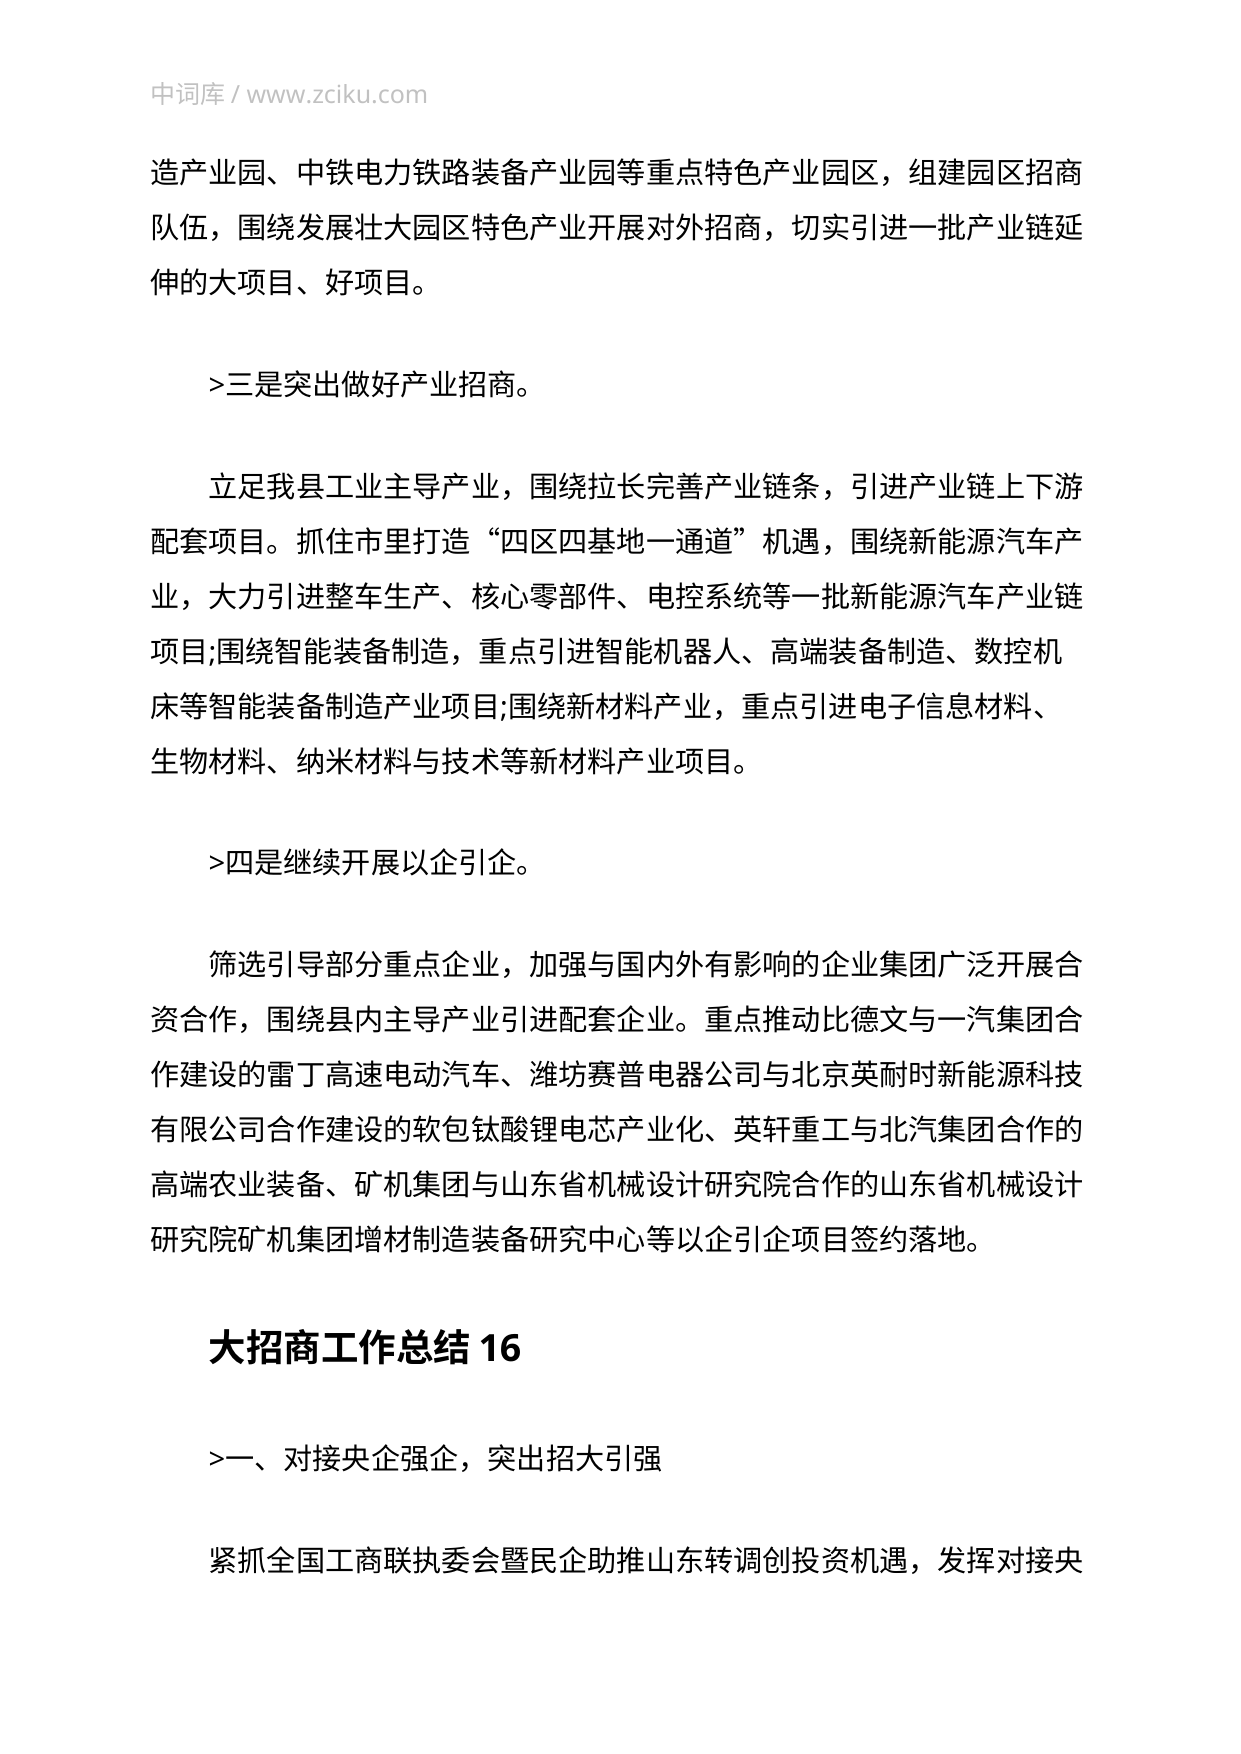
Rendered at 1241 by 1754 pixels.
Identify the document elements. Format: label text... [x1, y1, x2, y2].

text 立足我县工业主导产业，围绕拉长完善产业链条，引进产业链上下游配套项目。抓住市里打造“四区四基地一通道”机遇，围绕新能源汽车产业，大力引进整车生产、核心零部件、电控系统等一批新能源汽车产业链项目;围绕智能装备制造，重点引进智能机器人、高端装备制造、数控机床等智能装备制造产业项目;围绕新材料产业，重点引进电子信息材料、生物材料、纳米材料与技术等新材料产业项目。 [150, 463, 1090, 781]
text >三是突出做好产业招商。 [150, 362, 1090, 404]
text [150, 1538, 1090, 1580]
text 大招商工作总结16 [150, 1318, 1090, 1373]
text 筛选引导部分重点企业，加强与国内外有影响的企业集团广泛开展合资合作，围绕县内主导产业引进配套企业。重点推动比德文与一汽集团合作建设的雷丁高速电动汽车、潍坊赛普电器公司与北京英耐时新能源科技有限公司合作建设的软包钛酸锂电芯产业化、英轩重工与北汽集团合作的高端农业装备、矿机集团与山东省机械设计研究院合作的山东省机械设计研究院矿机集团增材制造装备研究中心等以企引企项目签约落地。 [150, 942, 1090, 1259]
text >一、对接央企强企，突出招大引强 [150, 1436, 1090, 1478]
text >四是继续开展以企引企。 [150, 840, 1090, 882]
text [150, 150, 1090, 302]
